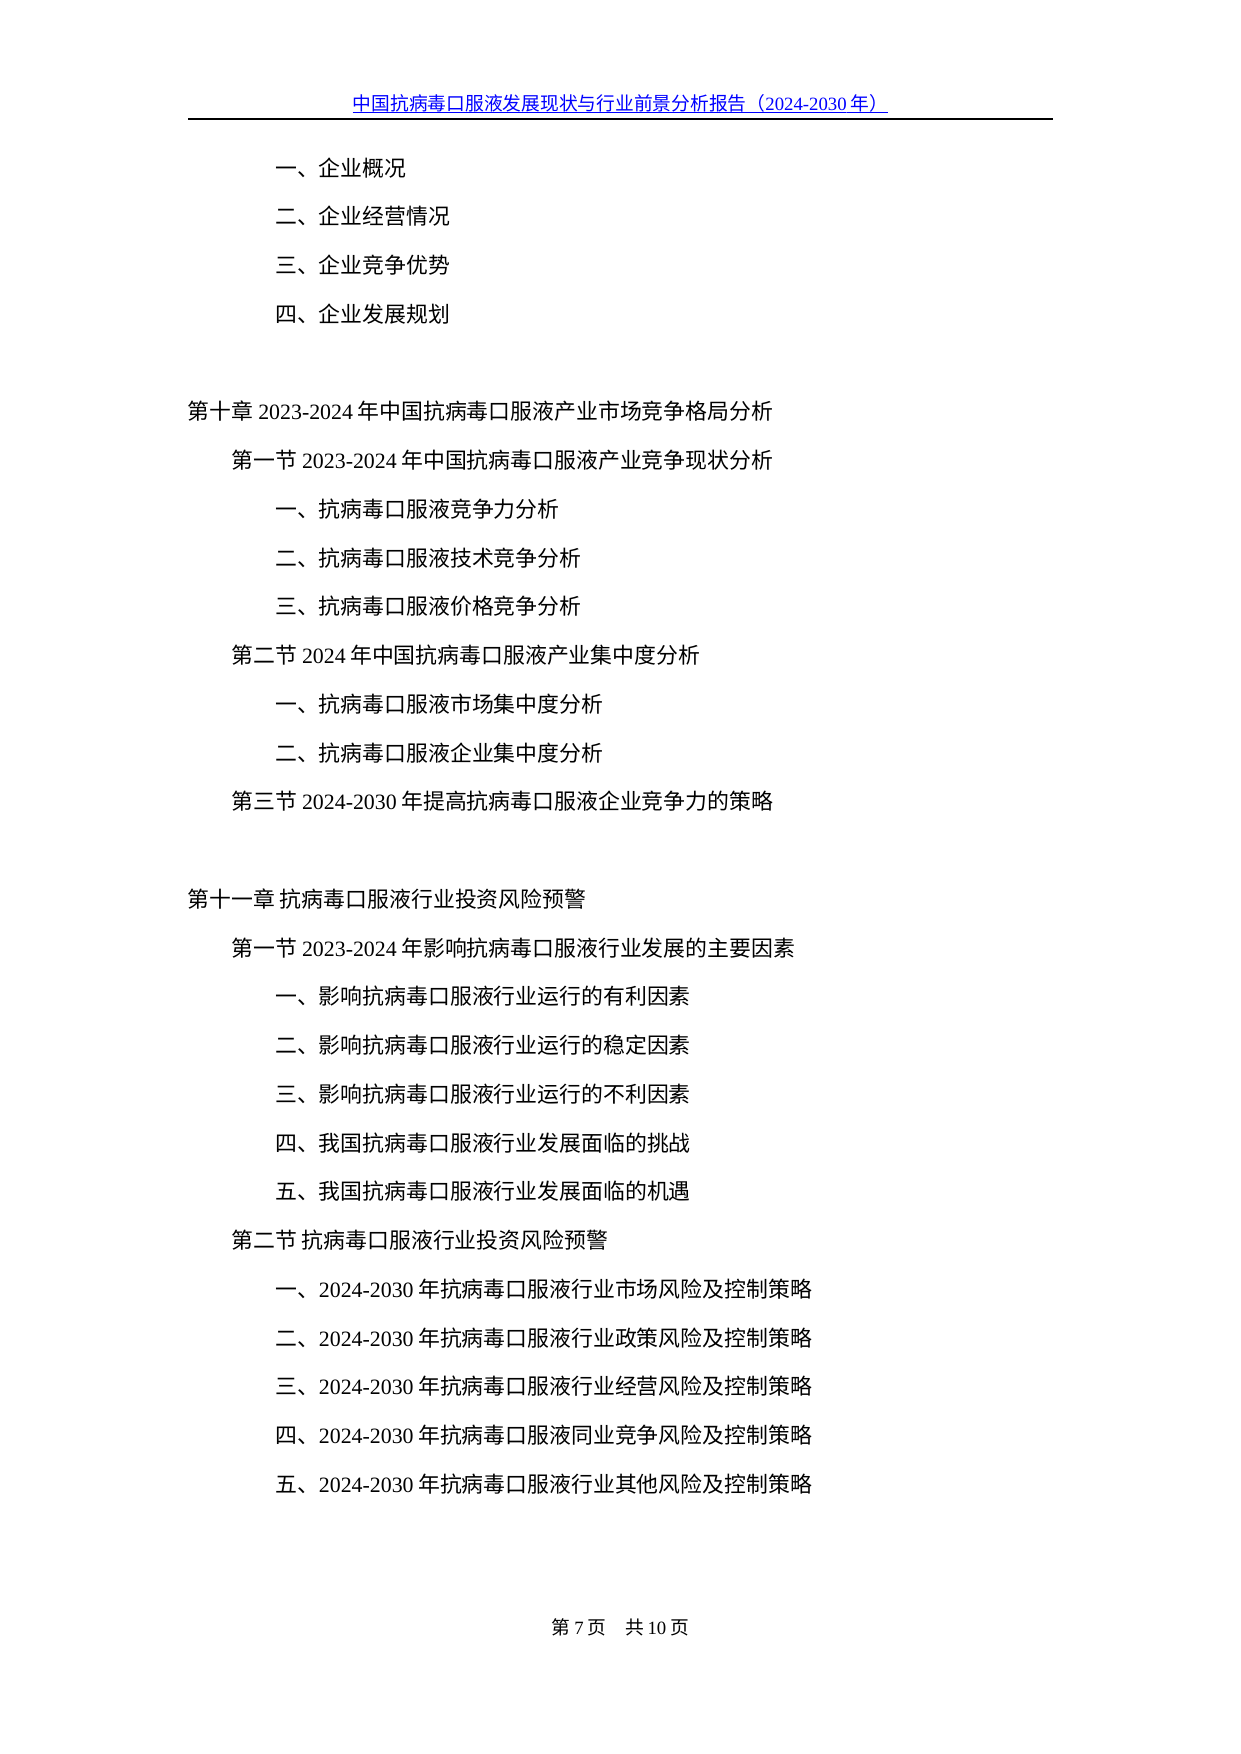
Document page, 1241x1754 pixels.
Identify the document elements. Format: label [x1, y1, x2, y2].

text [187, 150, 1053, 1499]
